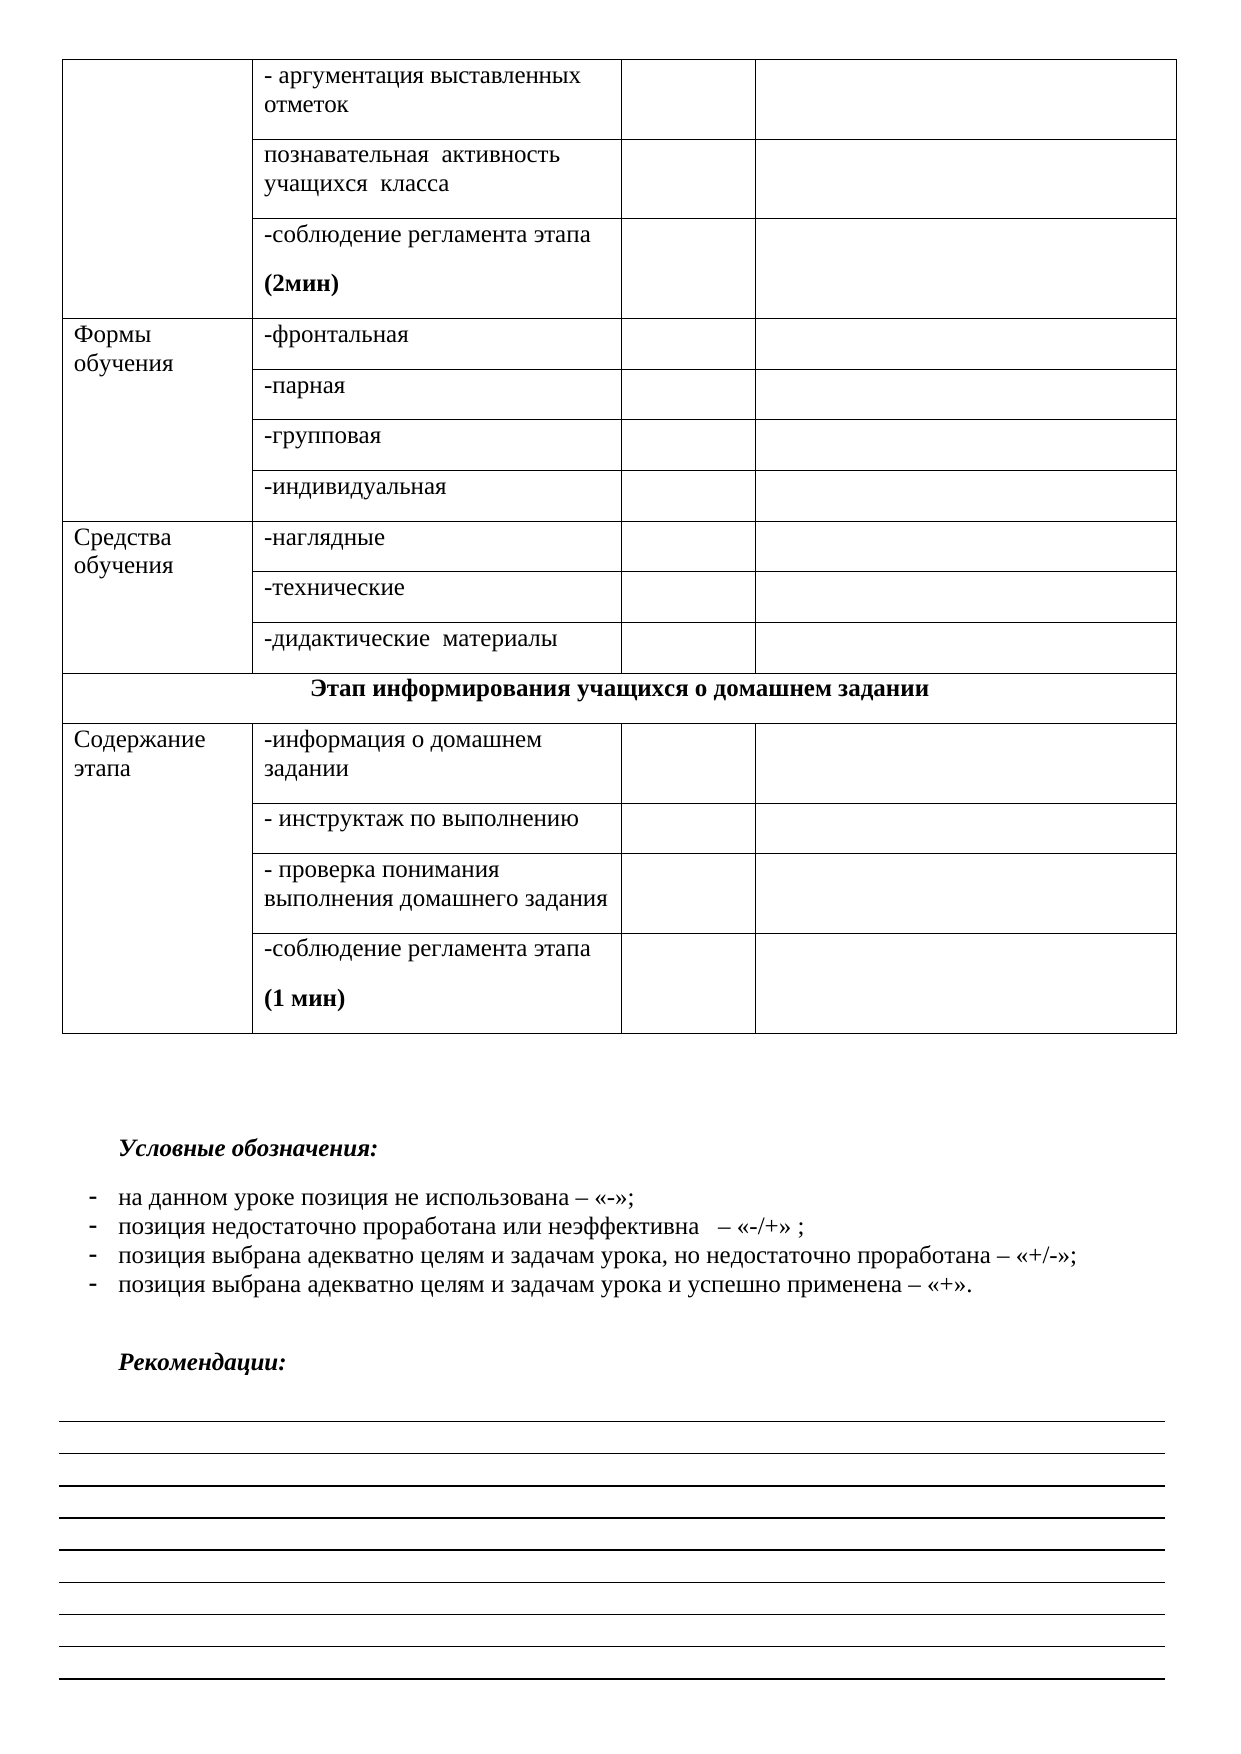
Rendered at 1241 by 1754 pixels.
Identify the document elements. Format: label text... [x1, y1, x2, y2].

table_cell [756, 219, 1176, 318]
table_cell [622, 420, 755, 470]
table_cell -наглядные [253, 522, 621, 571]
table_cell Содержание этапа [63, 724, 252, 1033]
table_cell - инструктаж по выполнению [253, 804, 621, 853]
table_cell Средства обучения [63, 522, 252, 672]
table_cell [756, 934, 1176, 1033]
table_cell [622, 854, 755, 932]
table_cell [756, 804, 1176, 853]
table_cell [756, 140, 1176, 218]
table_cell [622, 804, 755, 853]
table_cell -соблюдение регламента этапа (1 мин) [253, 934, 621, 1033]
table_cell Формы обучения [63, 319, 252, 521]
table_cell [622, 623, 755, 672]
table_cell -технические [253, 572, 621, 622]
table_cell [756, 724, 1176, 802]
table_cell -информация о домашнем задании [253, 724, 621, 802]
table_cell [756, 60, 1176, 138]
table_cell [622, 140, 755, 218]
text Рекомендации: [59, 1347, 1181, 1376]
table_cell [756, 420, 1176, 470]
table_cell [756, 623, 1176, 672]
list на данном уроке позиция не использована – «-»; [89, 1182, 1181, 1211]
list позиция недостаточно проработана или неэффективна – «-/+» ; [89, 1211, 1181, 1240]
table_cell -парная [253, 370, 621, 419]
table_cell Этап информирования учащихся о домашнем задании [63, 674, 1176, 723]
table_cell -фронтальная [253, 319, 621, 369]
table_cell -дидактические материалы [253, 623, 621, 672]
table_cell -соблюдение регламента этапа (2мин) [253, 219, 621, 318]
table_cell - аргументация выставленных отметок [253, 60, 621, 138]
table_cell [622, 370, 755, 419]
table_cell [756, 471, 1176, 521]
table_cell [756, 319, 1176, 369]
text Условные обозначения: [59, 1133, 1181, 1162]
table_cell [622, 522, 755, 571]
table_cell -индивидуальная [253, 471, 621, 521]
table_cell [756, 522, 1176, 571]
table_cell [756, 572, 1176, 622]
table_cell [622, 60, 755, 138]
table_cell [622, 724, 755, 802]
table_cell [756, 854, 1176, 932]
table_cell [622, 934, 755, 1033]
table_cell [622, 572, 755, 622]
table_cell [622, 219, 755, 318]
table_cell познавательная активность учащихся класса [253, 140, 621, 218]
table_cell -групповая [253, 420, 621, 470]
table_cell - проверка понимания выполнения домашнего задания [253, 854, 621, 932]
table_cell [756, 370, 1176, 419]
table_cell [622, 319, 755, 369]
table_cell [622, 471, 755, 521]
list позиция выбрана адекватно целям и задачам урока и успешно применена – «+». [89, 1269, 1181, 1297]
list позиция выбрана адекватно целям и задачам урока, но недостаточно проработана – «+/-»; [89, 1240, 1181, 1269]
